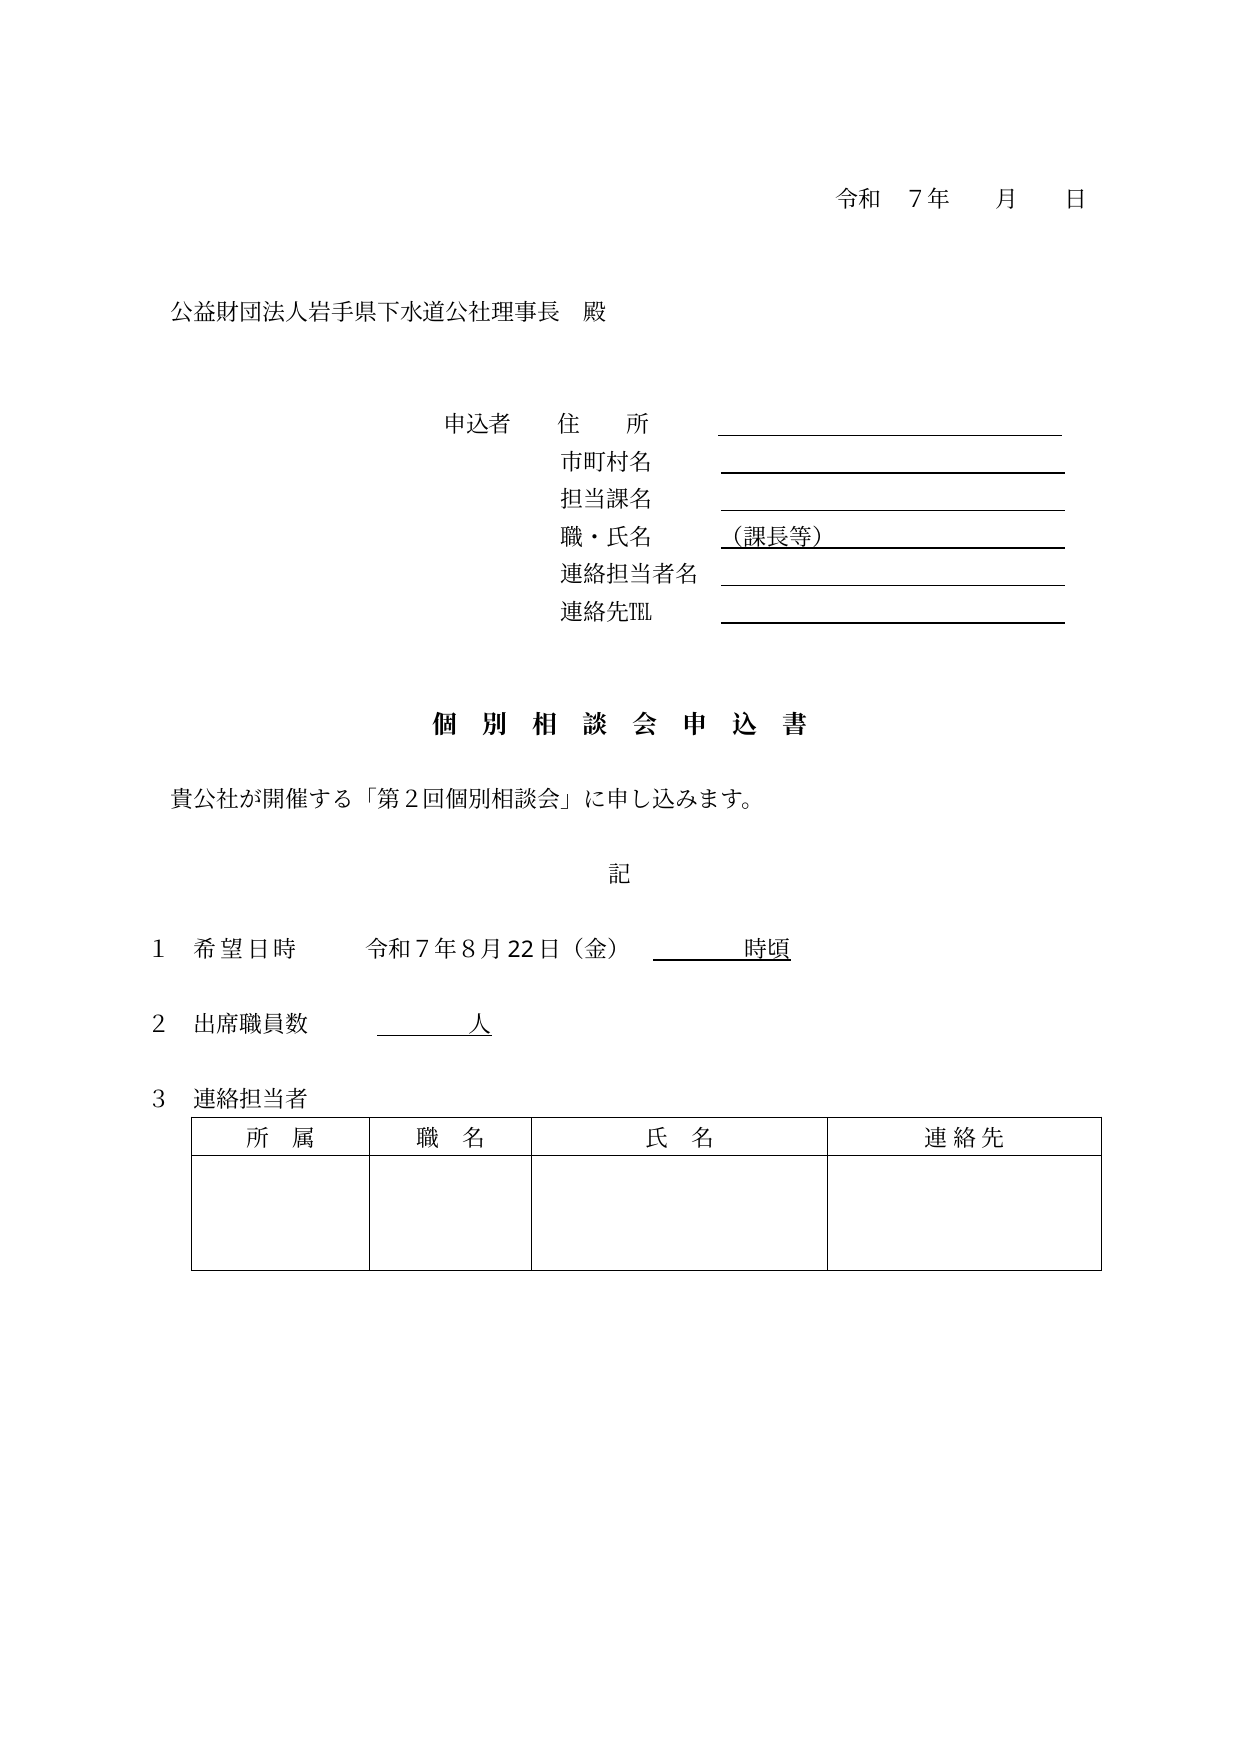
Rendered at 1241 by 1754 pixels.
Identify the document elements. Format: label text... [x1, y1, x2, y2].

text 連絡先℡ [148, 592, 1092, 629]
text 公益財団法人岩手県下水道公社理事長 殿 [148, 292, 1092, 329]
text 令和 ７年 月 日 [148, 179, 1092, 217]
table_header 連 絡 先 [828, 1118, 1101, 1155]
table_cell [532, 1156, 827, 1270]
text １ 希望日時 令和７年８月22日（金） 時頃 [148, 929, 1092, 967]
table_header 氏 名 [532, 1118, 827, 1155]
text ２ 出席職員数 人 [148, 1004, 1092, 1042]
text 連絡担当者名 [148, 554, 1092, 592]
text 市町村名 [148, 442, 1092, 479]
table_cell [370, 1156, 531, 1270]
subtitle 記 [148, 854, 1092, 892]
text 貴公社が開催する「第２回個別相談会」に申し込みます。 [148, 779, 1092, 817]
table_header 職 名 [370, 1118, 531, 1155]
table_cell [828, 1156, 1101, 1270]
text 職・氏名 （課長等） [148, 517, 1092, 554]
table_cell [192, 1156, 369, 1270]
table_header 所 属 [192, 1118, 369, 1155]
text 担当課名 [148, 479, 1092, 517]
text 申込者 住 所 [148, 404, 1092, 442]
text 個 別 相 談 会 申 込 書 [148, 704, 1092, 742]
text ３ 連絡担当者 [148, 1079, 1092, 1117]
